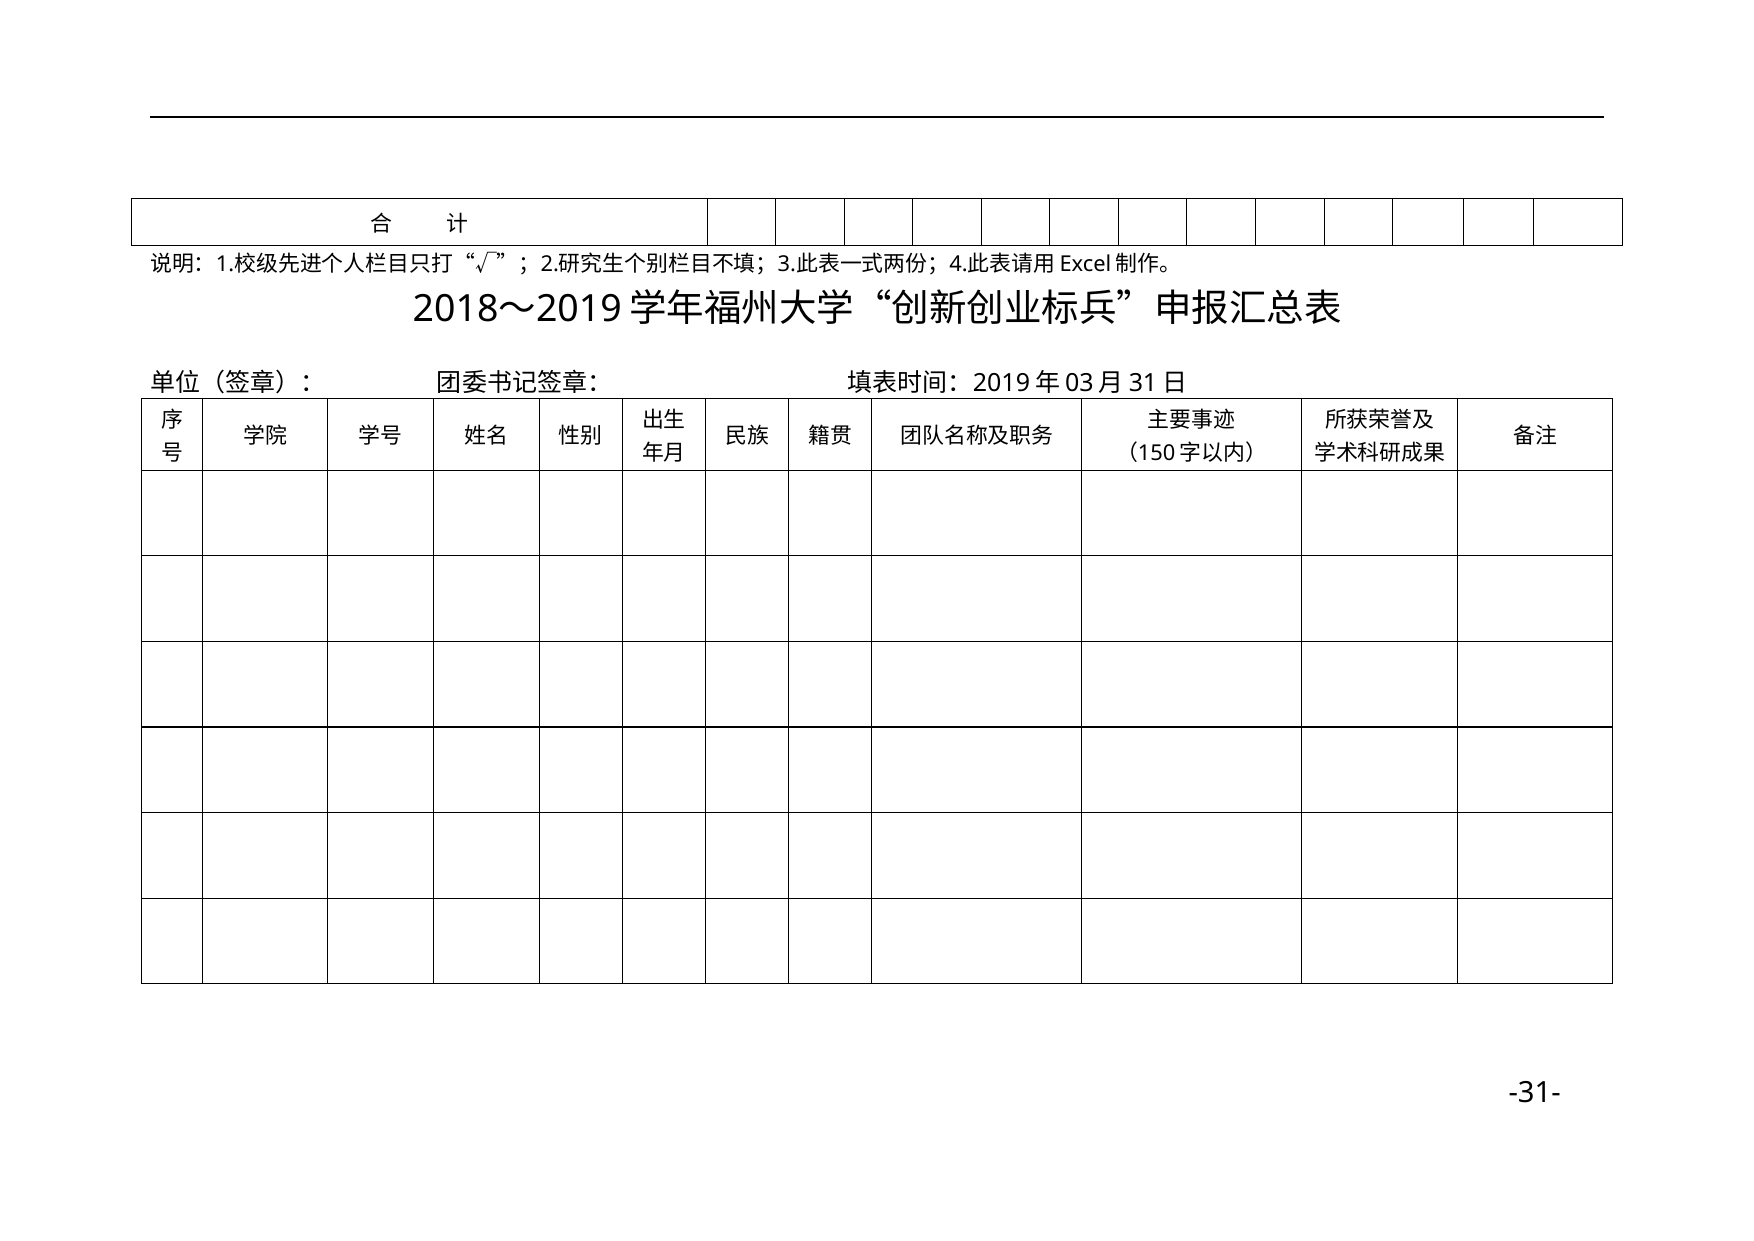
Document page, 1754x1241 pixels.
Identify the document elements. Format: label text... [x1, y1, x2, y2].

table_cell [789, 642, 871, 726]
table_cell [872, 556, 1081, 641]
table_cell [623, 556, 705, 641]
table_cell [434, 813, 539, 898]
table_header 籍贯 [789, 399, 871, 469]
table_cell [708, 199, 775, 245]
table_cell [328, 642, 433, 726]
table_cell [1302, 556, 1457, 641]
table_header 学院 [203, 399, 327, 469]
table_cell [540, 556, 622, 641]
table_cell [1082, 728, 1301, 812]
table_cell [142, 642, 202, 726]
table_cell [872, 471, 1081, 555]
table_cell [1082, 642, 1301, 726]
table_cell [203, 813, 327, 898]
table_cell [328, 899, 433, 983]
text 2018～2019学年福州大学“创新创业标兵”申报汇总表 [150, 278, 1604, 332]
table_cell [1119, 199, 1186, 245]
table_cell [203, 556, 327, 641]
table_cell [1302, 728, 1457, 812]
table_cell [328, 471, 433, 555]
table_cell [1393, 199, 1463, 245]
table_cell [1534, 199, 1622, 245]
table_cell [328, 728, 433, 812]
table_cell [203, 899, 327, 983]
table_cell 合 计 [132, 199, 707, 245]
table_cell [142, 899, 202, 983]
table_cell [1082, 899, 1301, 983]
table_cell [789, 813, 871, 898]
table_cell [203, 728, 327, 812]
table_cell [540, 899, 622, 983]
table_cell [1302, 471, 1457, 555]
table_cell [913, 199, 981, 245]
table_header 序 号 [142, 399, 202, 469]
table_cell [872, 728, 1081, 812]
text 说明：1.校级先进个人栏目只打“√”；2.研究生个别栏目不填；3.此表一式两份；4.此表请用Excel制作。 [150, 246, 1604, 278]
table_cell [623, 471, 705, 555]
table_cell [1458, 471, 1612, 555]
table_cell [872, 899, 1081, 983]
table_cell [203, 471, 327, 555]
table_header 民族 [706, 399, 788, 469]
table_cell [328, 556, 433, 641]
table_cell [623, 813, 705, 898]
table_cell [789, 471, 871, 555]
table_cell [872, 813, 1081, 898]
table_cell [1302, 813, 1457, 898]
table_cell [540, 728, 622, 812]
text 单位（签章）： 团委书记签章： 填表时间：2019年03月31日 [150, 362, 1604, 398]
table_cell [434, 728, 539, 812]
table_cell [1325, 199, 1392, 245]
table_cell [434, 899, 539, 983]
table_cell [1458, 556, 1612, 641]
table_cell [1187, 199, 1255, 245]
table_cell [434, 471, 539, 555]
table_cell [1082, 813, 1301, 898]
table_cell [706, 813, 788, 898]
table_cell [982, 199, 1049, 245]
table_header 出生 年月 [623, 399, 705, 469]
table_cell [540, 642, 622, 726]
table_cell [706, 471, 788, 555]
table_cell [328, 813, 433, 898]
table_cell [1458, 813, 1612, 898]
table_header 主要事迹 （150字以内） [1082, 399, 1301, 469]
table_cell [1256, 199, 1324, 245]
table_cell [623, 899, 705, 983]
table_header 团队名称及职务 [872, 399, 1081, 469]
table_cell [706, 899, 788, 983]
table_cell [142, 728, 202, 812]
table_cell [540, 471, 622, 555]
table_header 姓名 [434, 399, 539, 469]
table_cell [623, 642, 705, 726]
table_cell [1302, 899, 1457, 983]
table_cell [1458, 642, 1612, 726]
table_header 所获荣誉及 学术科研成果 [1302, 399, 1457, 469]
table_cell [540, 813, 622, 898]
table_cell [1082, 556, 1301, 641]
table_cell [623, 728, 705, 812]
table_cell [1464, 199, 1533, 245]
table_cell [203, 642, 327, 726]
table_cell [706, 556, 788, 641]
table_header 学号 [328, 399, 433, 469]
table_cell [789, 728, 871, 812]
table_cell [434, 556, 539, 641]
table_cell [789, 556, 871, 641]
table_cell [434, 642, 539, 726]
table_cell [789, 899, 871, 983]
table_cell [142, 813, 202, 898]
table_cell [872, 642, 1081, 726]
table_cell [142, 556, 202, 641]
table_cell [1458, 899, 1612, 983]
table_cell [706, 728, 788, 812]
table_cell [1082, 471, 1301, 555]
table_header 备注 [1458, 399, 1612, 469]
table_header 性别 [540, 399, 622, 469]
table_cell [845, 199, 912, 245]
table_cell [142, 471, 202, 555]
table_cell [1458, 728, 1612, 812]
table_cell [1050, 199, 1118, 245]
table_cell [706, 642, 788, 726]
table_cell [1302, 642, 1457, 726]
table_cell [776, 199, 844, 245]
